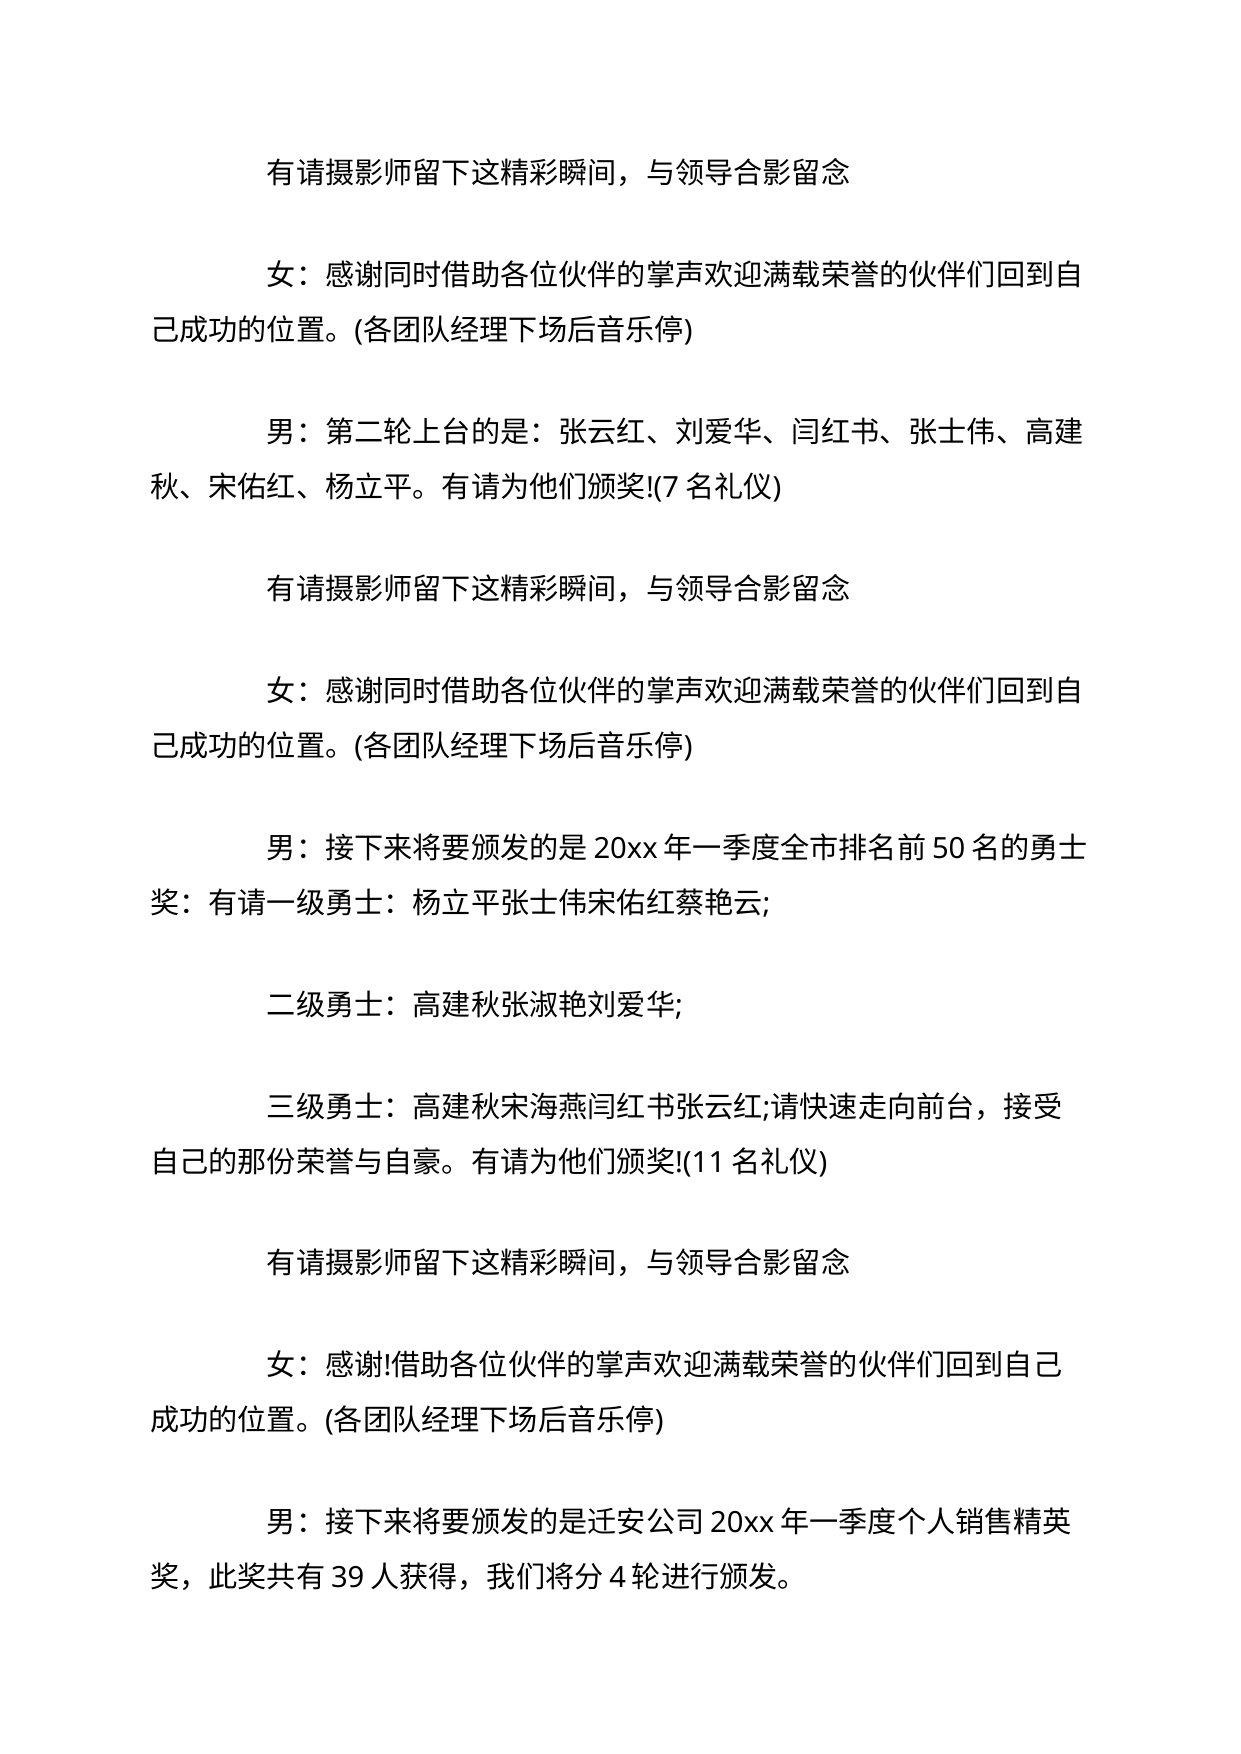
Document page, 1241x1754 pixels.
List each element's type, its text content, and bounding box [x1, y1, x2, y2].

text 有请摄影师留下这精彩瞬间，与领导合影留念 [150, 566, 1090, 608]
text 二级勇士：高建秋张淑艳刘爱华; [150, 981, 1090, 1023]
text 有请摄影师留下这精彩瞬间，与领导合影留念 [150, 150, 1090, 192]
text 男：接下来将要颁发的是迁安公司20xx年一季度个人销售精英奖，此奖共有39人获得，我们将分4轮进行颁发。 [150, 1499, 1090, 1596]
text 男：第二轮上台的是：张云红、刘爱华、闫红书、张士伟、高建秋、宋佑红、杨立平。有请为他们颁奖!(7名礼仪) [150, 409, 1090, 506]
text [150, 1342, 1090, 1439]
text 女：感谢同时借助各位伙伴的掌声欢迎满载荣誉的伙伴们回到自己成功的位置。(各团队经理下场后音乐停) [150, 252, 1090, 349]
text 女：感谢同时借助各位伙伴的掌声欢迎满载荣誉的伙伴们回到自己成功的位置。(各团队经理下场后音乐停) [150, 667, 1090, 764]
text 三级勇士：高建秋宋海燕闫红书张云红;请快速走向前台，接受自己的那份荣誉与自豪。有请为他们颁奖!(11名礼仪) [150, 1083, 1090, 1181]
text 男：接下来将要颁发的是20xx年一季度全市排名前50名的勇士奖：有请一级勇士：杨立平张士伟宋佑红蔡艳云; [150, 824, 1090, 922]
text 有请摄影师留下这精彩瞬间，与领导合影留念 [150, 1240, 1090, 1282]
